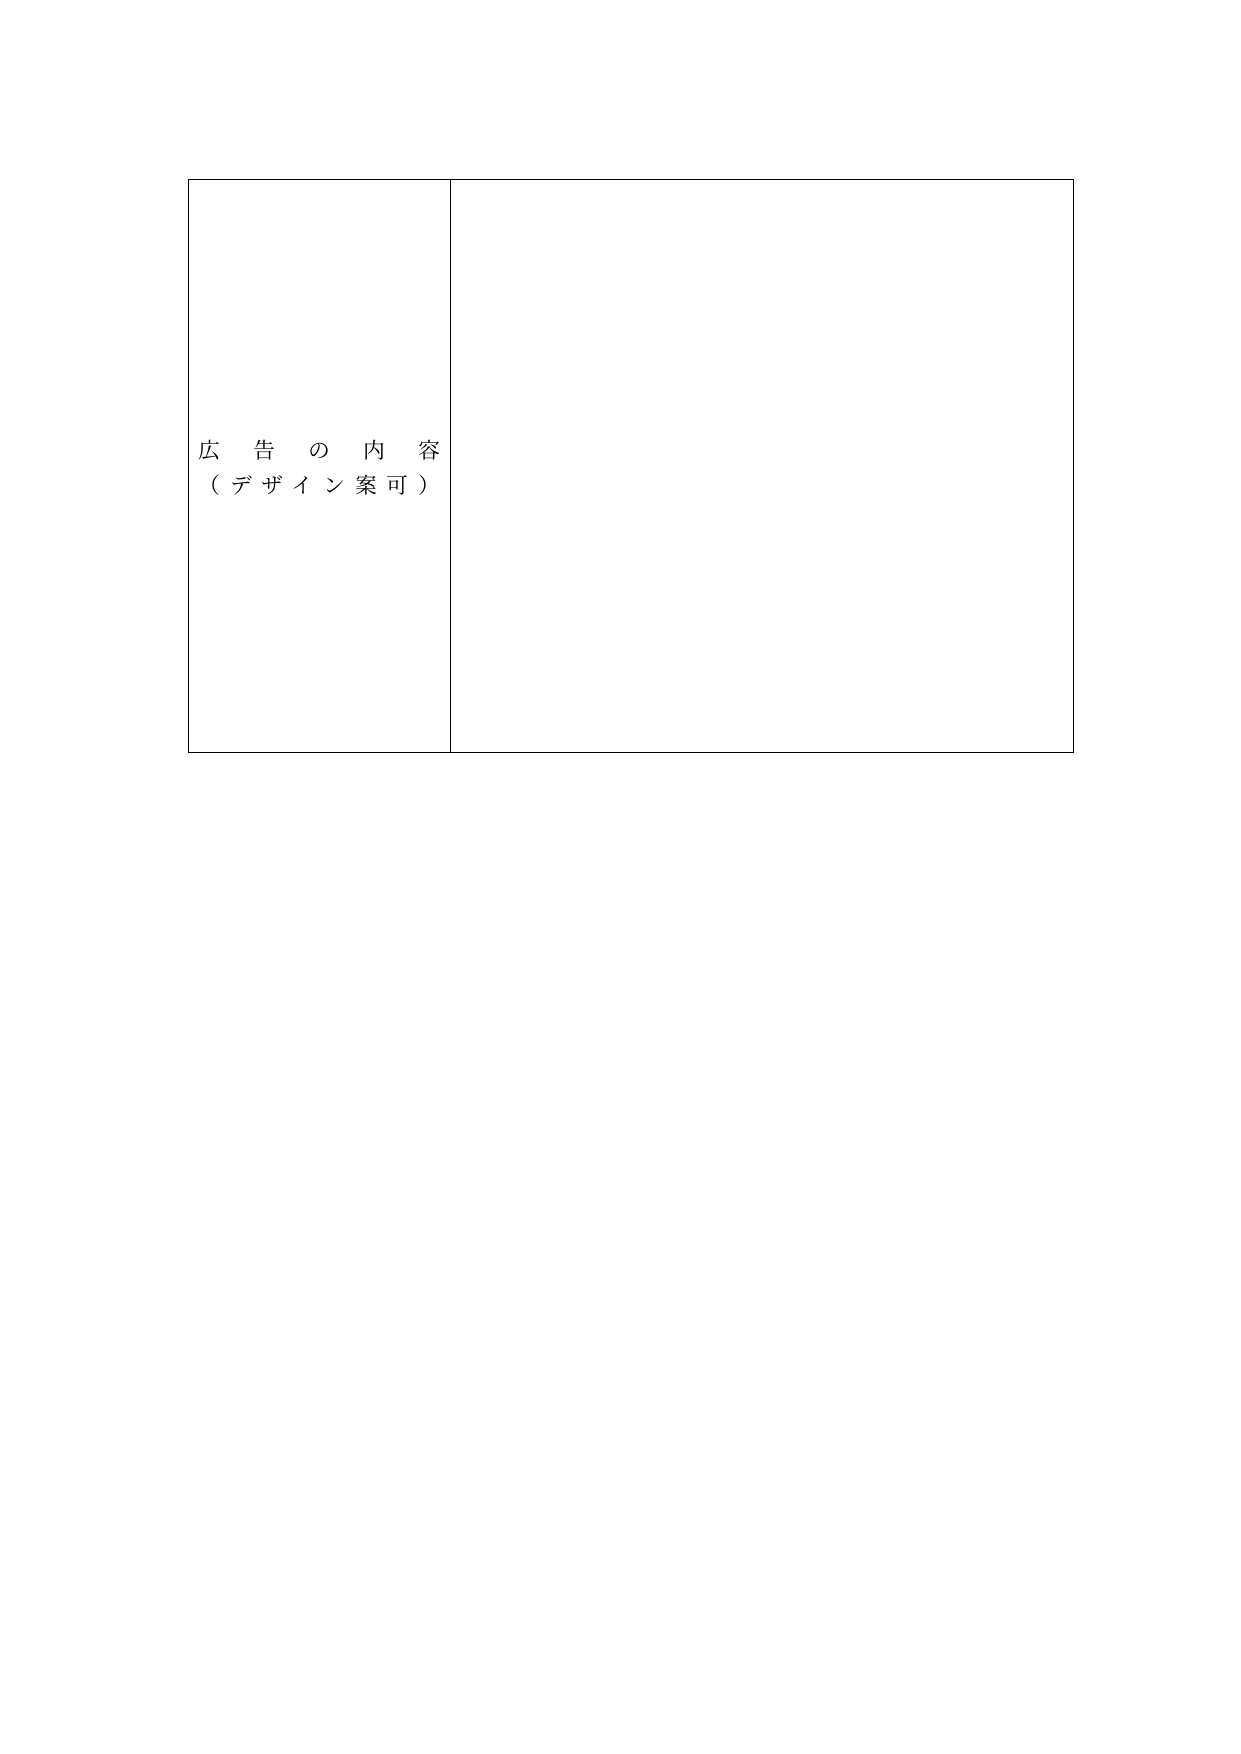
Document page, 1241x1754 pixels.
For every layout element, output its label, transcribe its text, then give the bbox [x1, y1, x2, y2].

table_cell [451, 180, 1073, 752]
table_cell 広告の内容 （デザイン案可） [189, 180, 450, 752]
